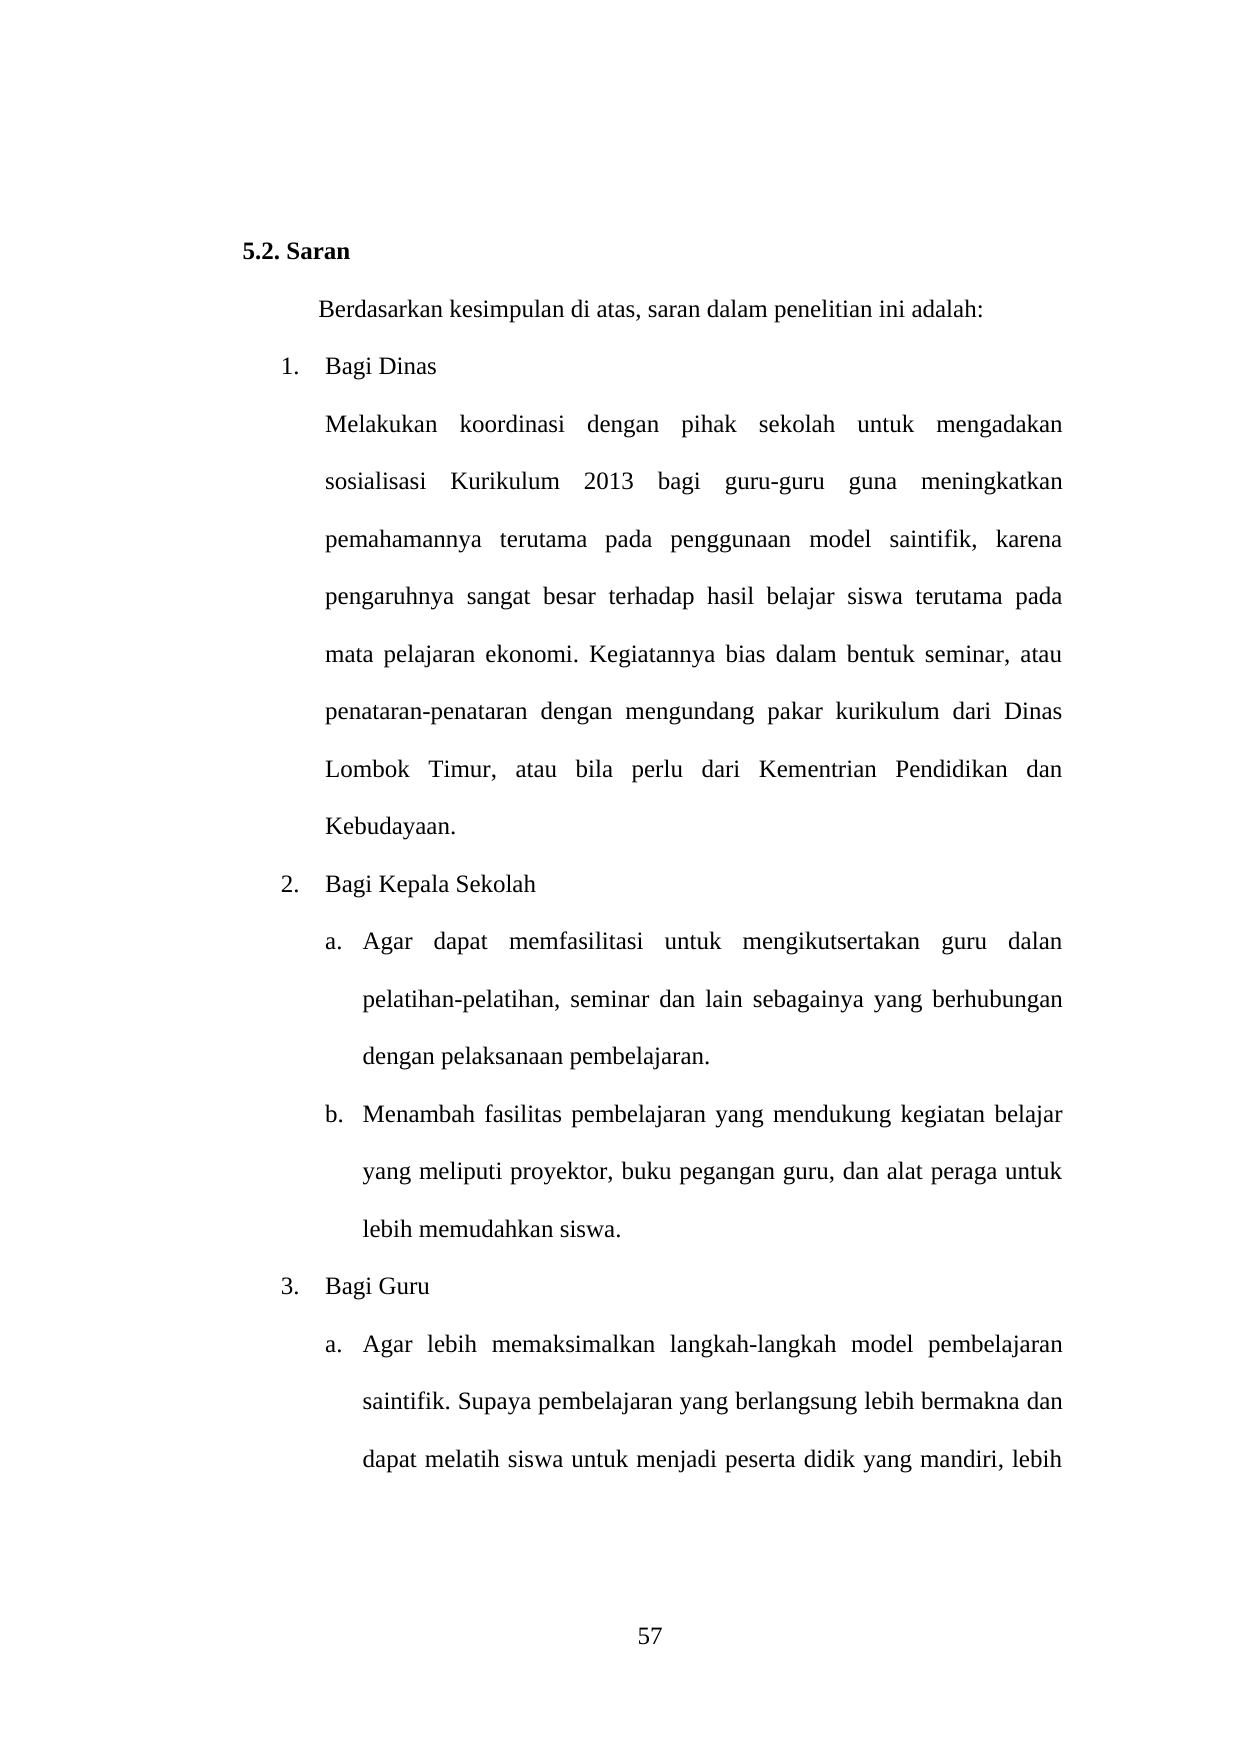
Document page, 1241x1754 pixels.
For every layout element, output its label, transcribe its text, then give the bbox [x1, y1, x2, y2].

text 5.2. Saran [236, 236, 1063, 265]
list Bagi Dinas [281, 351, 1063, 380]
text Berdasarkan kesimpulan di atas, saran dalam penelitian ini adalah: [281, 294, 1063, 322]
list Menambah fasilitas pembelajaran yang mendukung kegiatan belajar yang meliputi proyektor, buku pegangan guru, dan alat peraga untuk lebih memudahkan siswa. [325, 1099, 1063, 1242]
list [325, 1329, 1063, 1472]
list Bagi Kepala Sekolah [281, 869, 1063, 897]
list Agar dapat memfasilitasi untuk mengikutsertakan guru dalan pelatihan-pelatihan, seminar dan lain sebagainya yang berhubungan dengan pelaksanaan pembelajaran. [325, 926, 1063, 1070]
list Bagi Guru [281, 1271, 1063, 1300]
list Melakukan koordinasi dengan pihak sekolah untuk mengadakan sosialisasi Kurikulum 2013 bagi guru-guru guna meningkatkan pemahamannya terutama pada penggunaan model saintifik, karena pengaruhnya sangat besar terhadap hasil belajar siswa terutama pada mata pelajaran ekonomi. Kegiatannya bias dalam bentuk seminar, atau penataran-penataran dengan mengundang pakar kurikulum dari Dinas Lombok Timur, atau bila perlu dari Kementrian Pendidikan dan Kebudayaan. [325, 409, 1063, 840]
